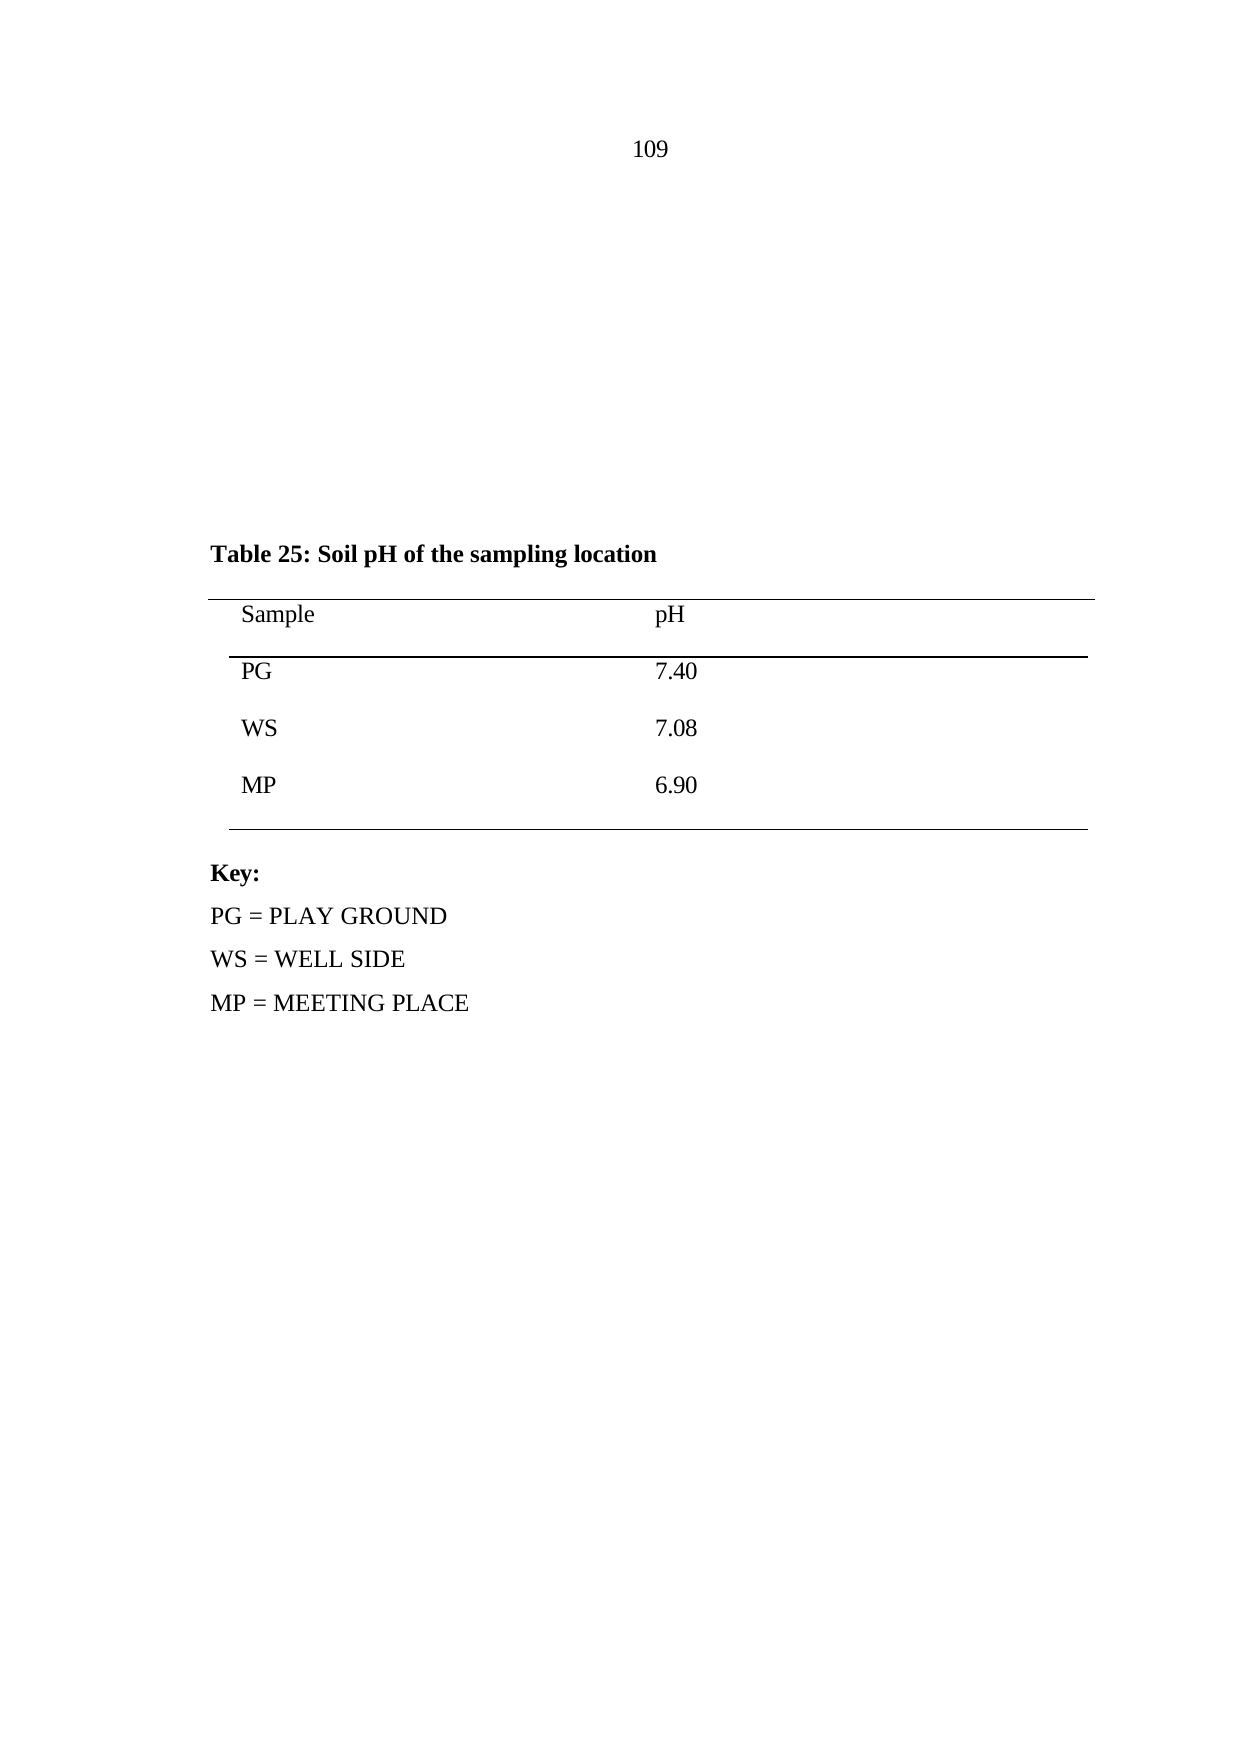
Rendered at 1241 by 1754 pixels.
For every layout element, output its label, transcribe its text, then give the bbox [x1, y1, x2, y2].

text MP = MEETING PLACE [210, 988, 1234, 1016]
text Key: [210, 858, 1234, 887]
subtitle Table 25: Soil pH of the sampling location [210, 539, 1234, 568]
text PG = PLAY GROUND WS = WELL SIDE [210, 901, 478, 973]
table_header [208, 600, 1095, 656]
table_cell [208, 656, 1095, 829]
